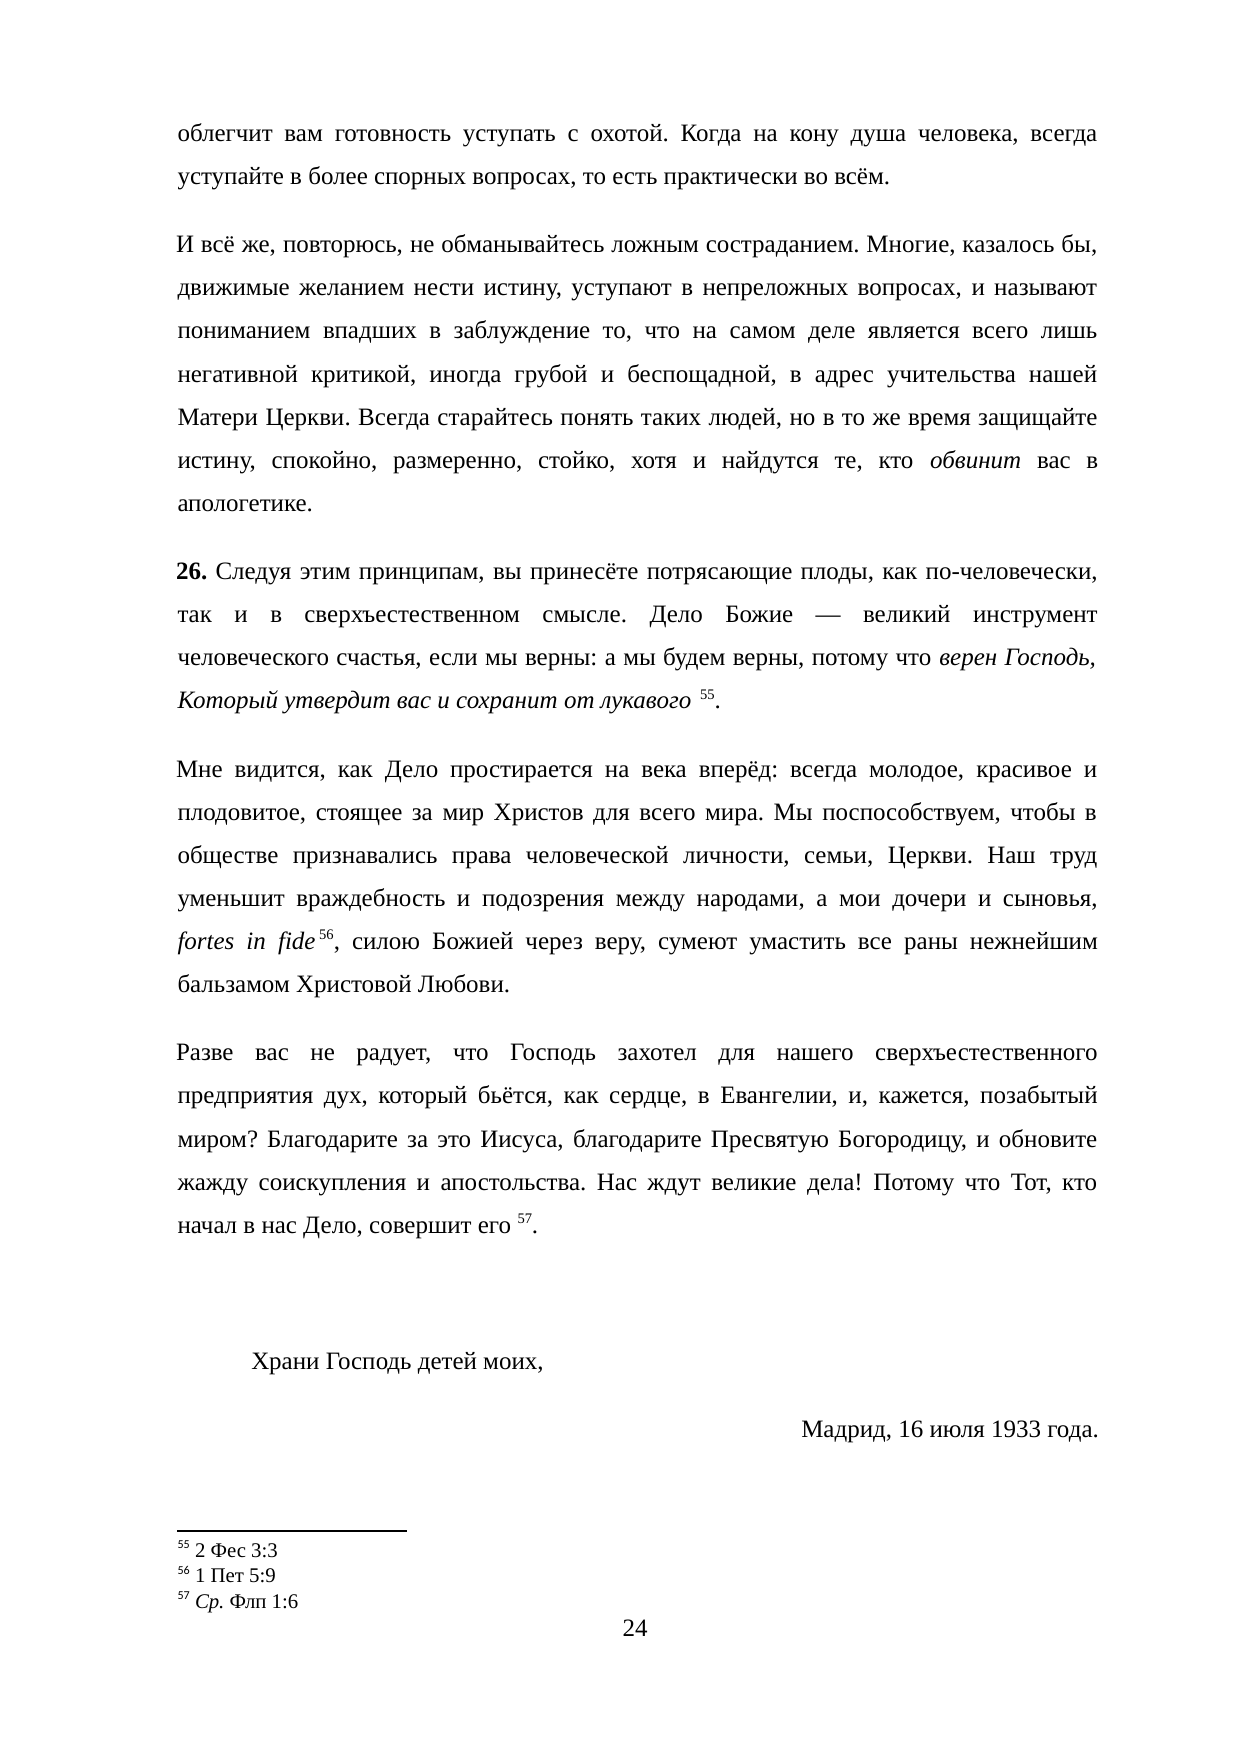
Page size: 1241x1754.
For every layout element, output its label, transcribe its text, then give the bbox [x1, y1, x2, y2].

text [176, 118, 1098, 190]
text Разве вас не радует, что Господь захотел для нашего сверхъестественного предприятия дух, который бьётся, как сердце, в Евангелии, и, кажется, позабытый миром? Благодарите за это Иисуса, благодарите Пресвятую Богородицу, и обновите жажду соискупления и апостольства. Нас ждут великие дела! Потому что Тот, кто начал в нас Дело, совершит его . [176, 1037, 1098, 1239]
text И всё же, повторюсь, не обманывайтесь ложным состраданием. Многие, казалось бы, движимые желанием нести истину, уступают в непреложных вопросах, и называют пониманием впадших в заблуждение то, что на самом деле является всего лишь негативной критикой, иногда грубой и беспощадной, в адрес учительства нашей Матери Церкви. Всегда старайтесь понять таких людей, но в то же время защищайте истину, спокойно, размеренно, стойко, хотя и найдутся те, кто обвинит вас в апологетике. [176, 229, 1098, 517]
text 26. Следуя этим принципам, вы принесёте потрясающие плоды, как по-человечески, так и в сверхъестественном смысле. Дело Божие — великий инструмент человеческого счастья, если мы верны: а мы будем верны, потому что верен Господь, Который утвердит вас и сохранит от лукавого . [176, 556, 1098, 714]
text Мадрид, 16 июля 1933 года. [176, 1414, 1099, 1443]
text Храни Господь детей моих, [177, 1346, 1098, 1375]
text Мне видится, как Дело простирается на века вперёд: всегда молодое, красивое и плодовитое, стоящее за мир Христов для всего мира. Мы поспособствуем, чтобы в обществе признавались права человеческой личности, семьи, Церкви. Наш труд уменьшит враждебность и подозрения между народами, а мои дочери и сыновья, fortes in fide , силою Божией через веру, сумеют умастить все раны нежнейшим бальзамом Христовой Любови. [176, 754, 1098, 998]
